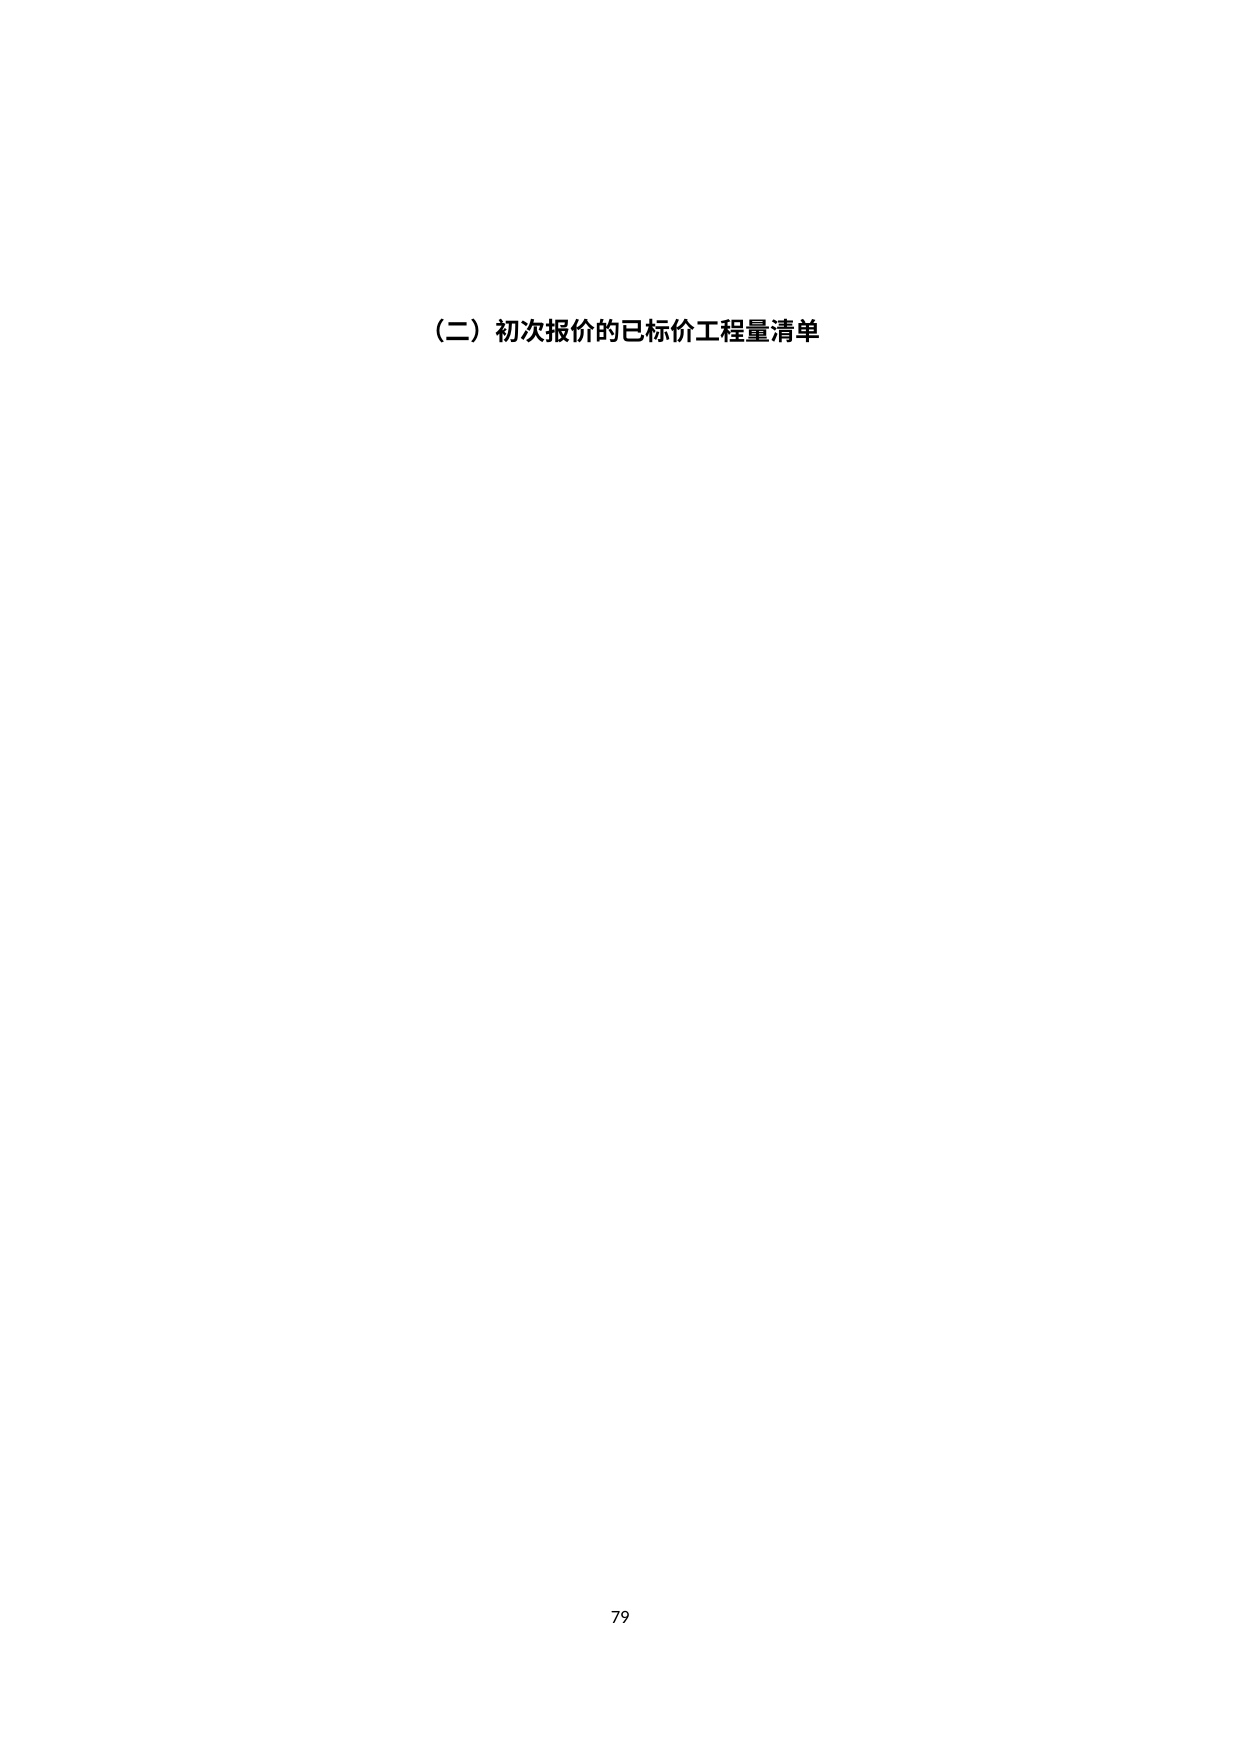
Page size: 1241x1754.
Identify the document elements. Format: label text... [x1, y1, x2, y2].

subtitle （二）初次报价的已标价工程量清单 [112, 299, 1128, 359]
